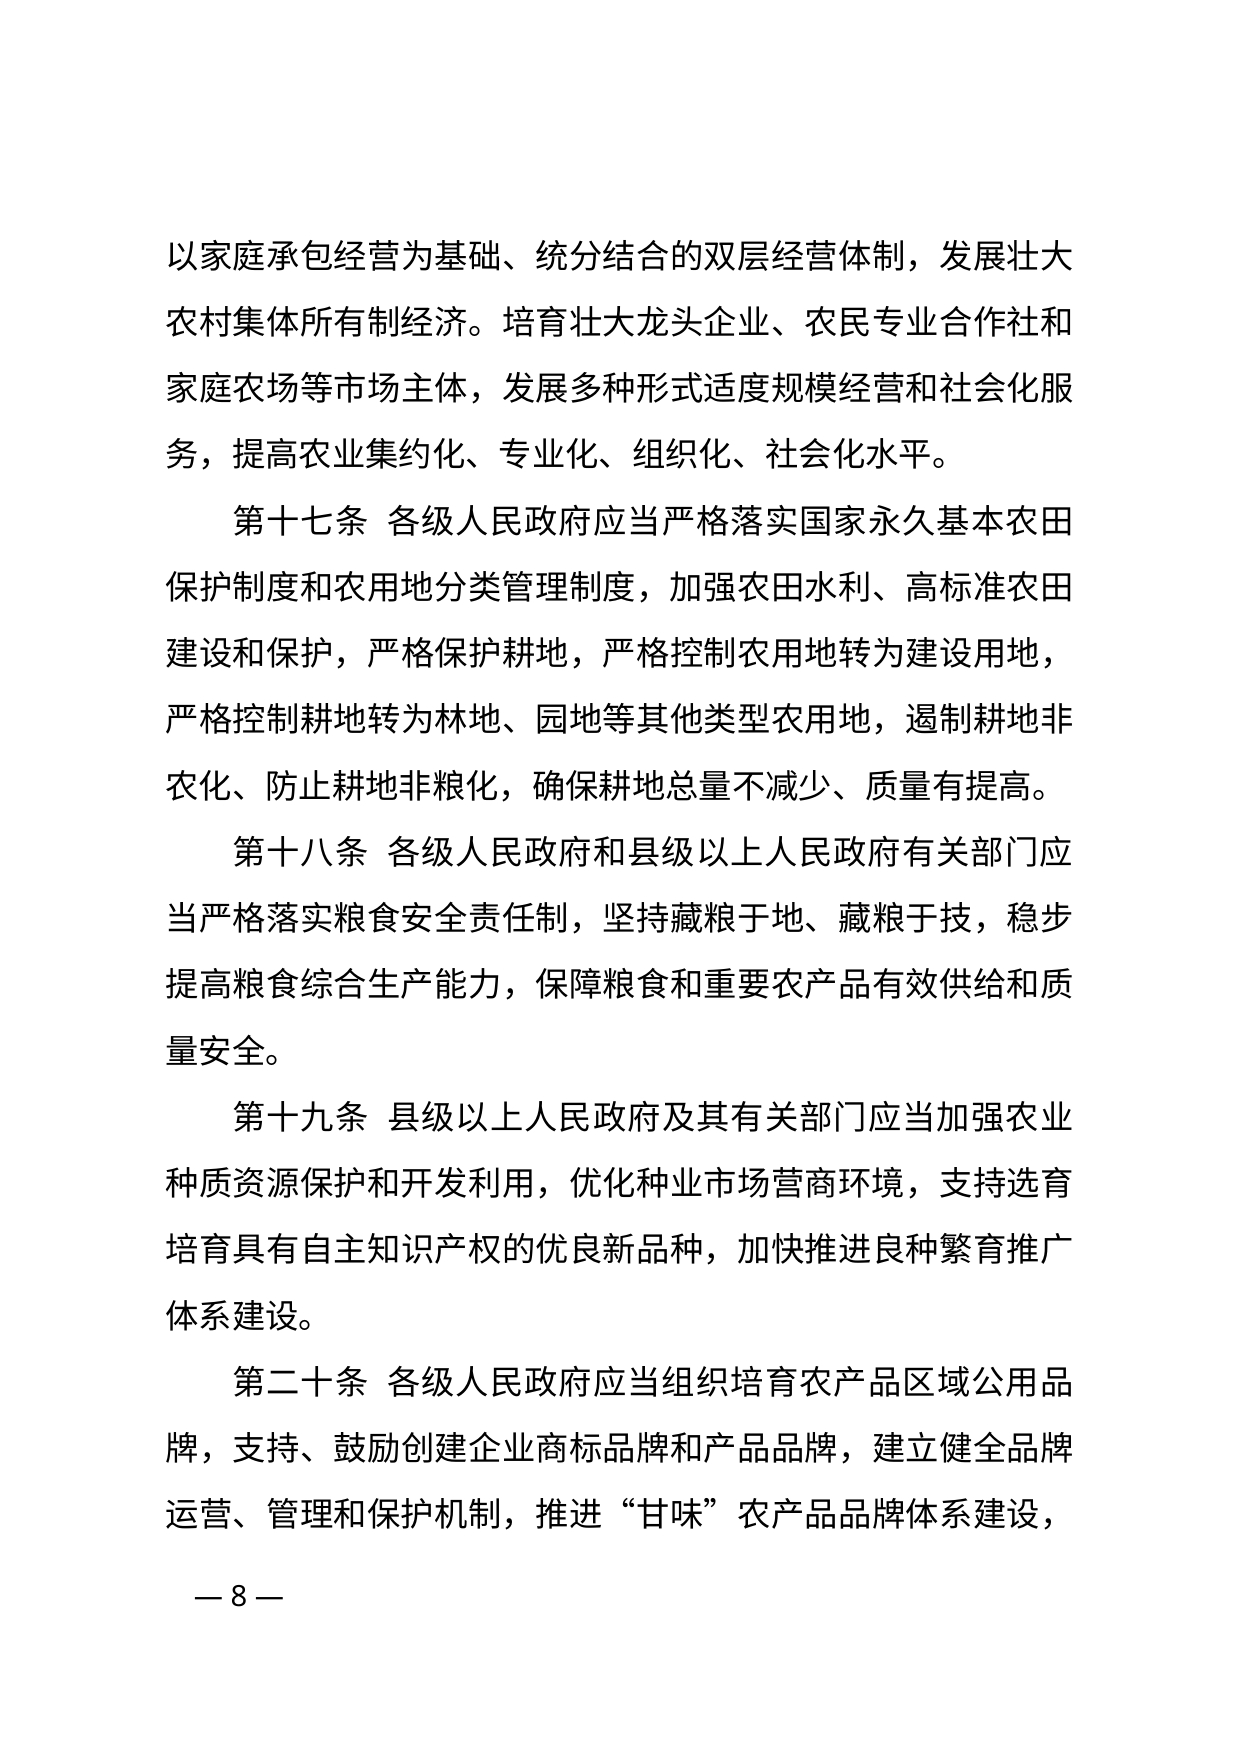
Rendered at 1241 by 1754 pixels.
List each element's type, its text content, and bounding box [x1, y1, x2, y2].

text 第十九条 县级以上人民政府及其有关部门应当加强农业种质资源保护和开发利用，优化种业市场营商环境，支持选育培育具有自主知识产权的优良新品种，加快推进良种繁育推广体系建设。 [165, 1082, 1075, 1347]
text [165, 220, 1075, 485]
text 第十七条 各级人民政府应当严格落实国家永久基本农田保护制度和农用地分类管理制度，加强农田水利、高标准农田建设和保护，严格保护耕地，严格控制农用地转为建设用地，严格控制耕地转为林地、园地等其他类型农用地，遏制耕地非农化、防止耕地非粮化，确保耕地总量不减少、质量有提高。 [165, 485, 1075, 817]
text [165, 1347, 1075, 1545]
text 第十八条 各级人民政府和县级以上人民政府有关部门应当严格落实粮食安全责任制，坚持藏粮于地、藏粮于技，稳步提高粮食综合生产能力，保障粮食和重要农产品有效供给和质量安全。 [165, 817, 1075, 1082]
